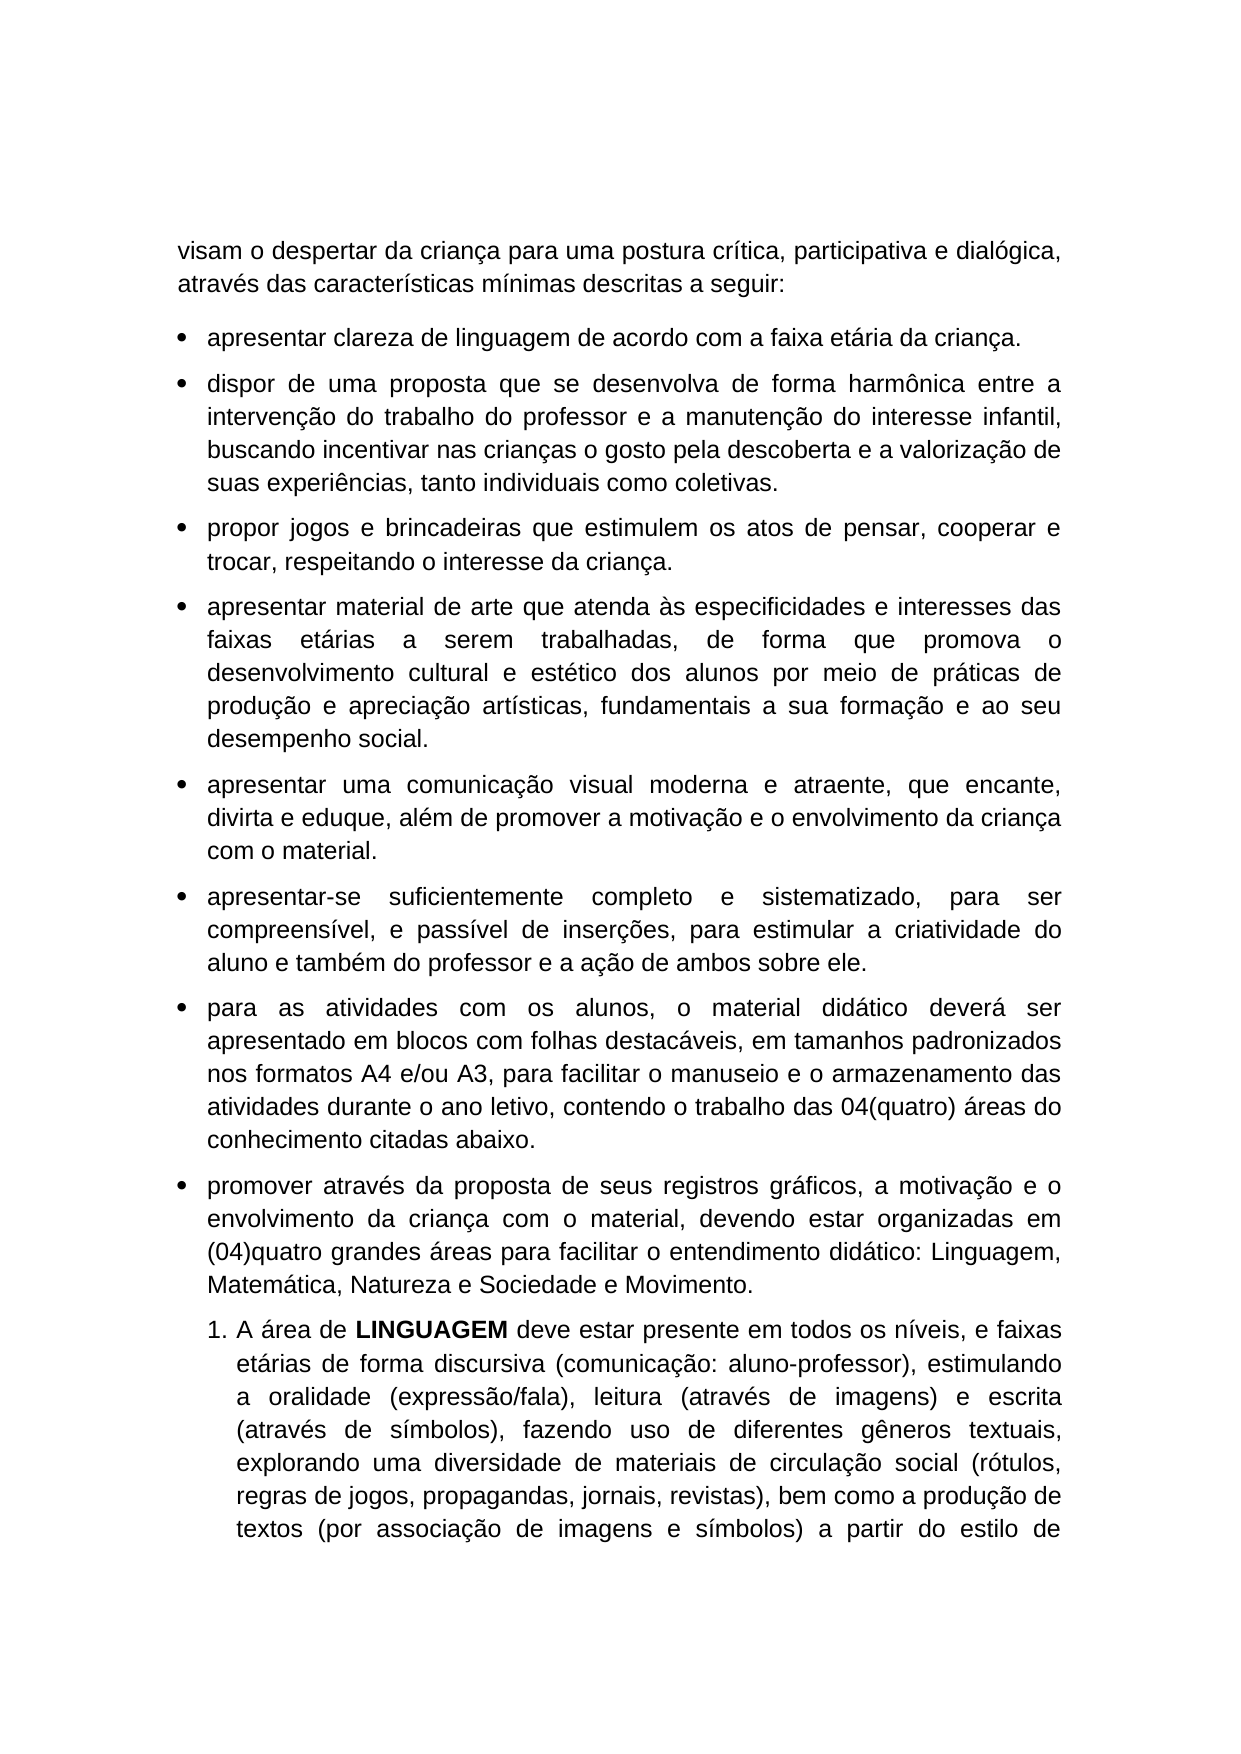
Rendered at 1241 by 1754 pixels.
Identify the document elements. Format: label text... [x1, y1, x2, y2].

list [207, 1316, 1063, 1542]
list para as atividades com os alunos, o material didático deverá ser apresentado em blocos com folhas destacáveis, em tamanhos padronizados nos formatos A4 e/ou A3, para facilitar o manuseio e o armazenamento das atividades durante o ano letivo, contendo o trabalho das 04(quatro) áreas do conhecimento citadas abaixo. [177, 993, 1063, 1154]
list propor jogos e brincadeiras que estimulem os atos de pensar, cooperar e trocar, respeitando o interesse da criança. [177, 513, 1063, 575]
list apresentar material de arte que atenda às especificidades e interesses das faixas etárias a serem trabalhadas, de forma que promova o desenvolvimento cultural e estético dos alunos por meio de práticas de produção e apreciação artísticas, fundamentais a sua formação e ao seu desempenho social. [177, 592, 1063, 753]
list apresentar-se suficientemente completo e sistematizado, para ser compreensível, e passível de inserções, para estimular a criatividade do aluno e também do professor e a ação de ambos sobre ele. [177, 881, 1063, 976]
list promover através da proposta de seus registros gráficos, a motivação e o envolvimento da criança com o material, devendo estar organizadas em (04)quatro grandes áreas para facilitar o entendimento didático: Linguagem, Matemática, Natureza e Sociedade e Movimento. [177, 1171, 1063, 1299]
list apresentar uma comunicação visual moderna e atraente, que encante, divirta e eduque, além de promover a motivação e o envolvimento da criança com o material. [177, 770, 1063, 865]
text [177, 236, 1063, 298]
list dispor de uma proposta que se desenvolva de forma harmônica entre a intervenção do trabalho do professor e a manutenção do interesse infantil, buscando incentivar nas crianças o gosto pela descoberta e a valorização de suas experiências, tanto individuais como coletivas. [177, 369, 1063, 497]
list apresentar clareza de linguagem de acordo com a faixa etária da criança. [177, 323, 1063, 352]
